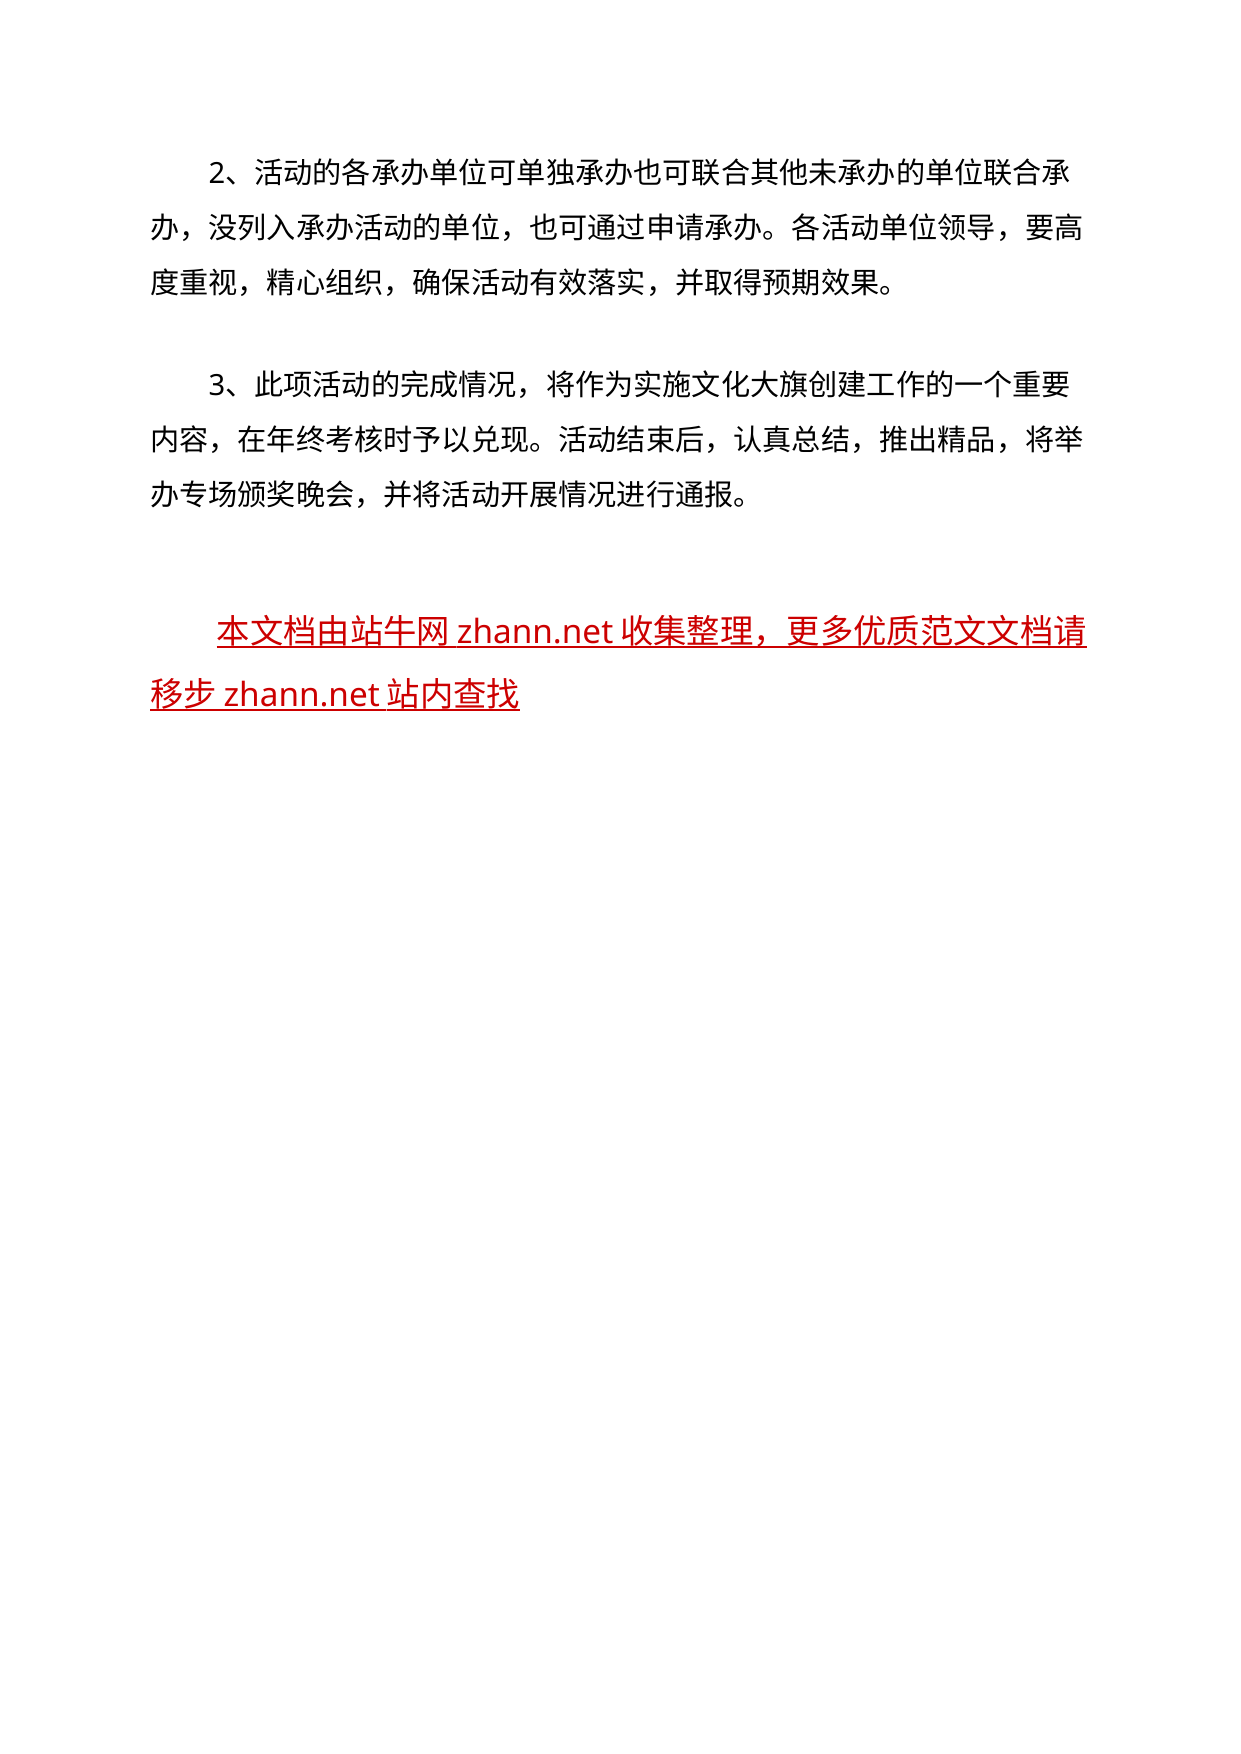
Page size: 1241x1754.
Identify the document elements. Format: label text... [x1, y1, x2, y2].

text 2、活动的各承办单位可单独承办也可联合其他未承办的单位联合承办，没列入承办活动的单位，也可通过申请承办。各活动单位领导，要高度重视，精心组织，确保活动有效落实，并取得预期效果。 [150, 150, 1090, 302]
text 本文档由站牛网zhann.net收集整理，更多优质范文文档请移步zhann.net站内查找 [150, 604, 1090, 716]
text 3、此项活动的完成情况，将作为实施文化大旗创建工作的一个重要内容，在年终考核时予以兑现。活动结束后，认真总结，推出精品，将举办专场颁奖晚会，并将活动开展情况进行通报。 [150, 362, 1090, 514]
